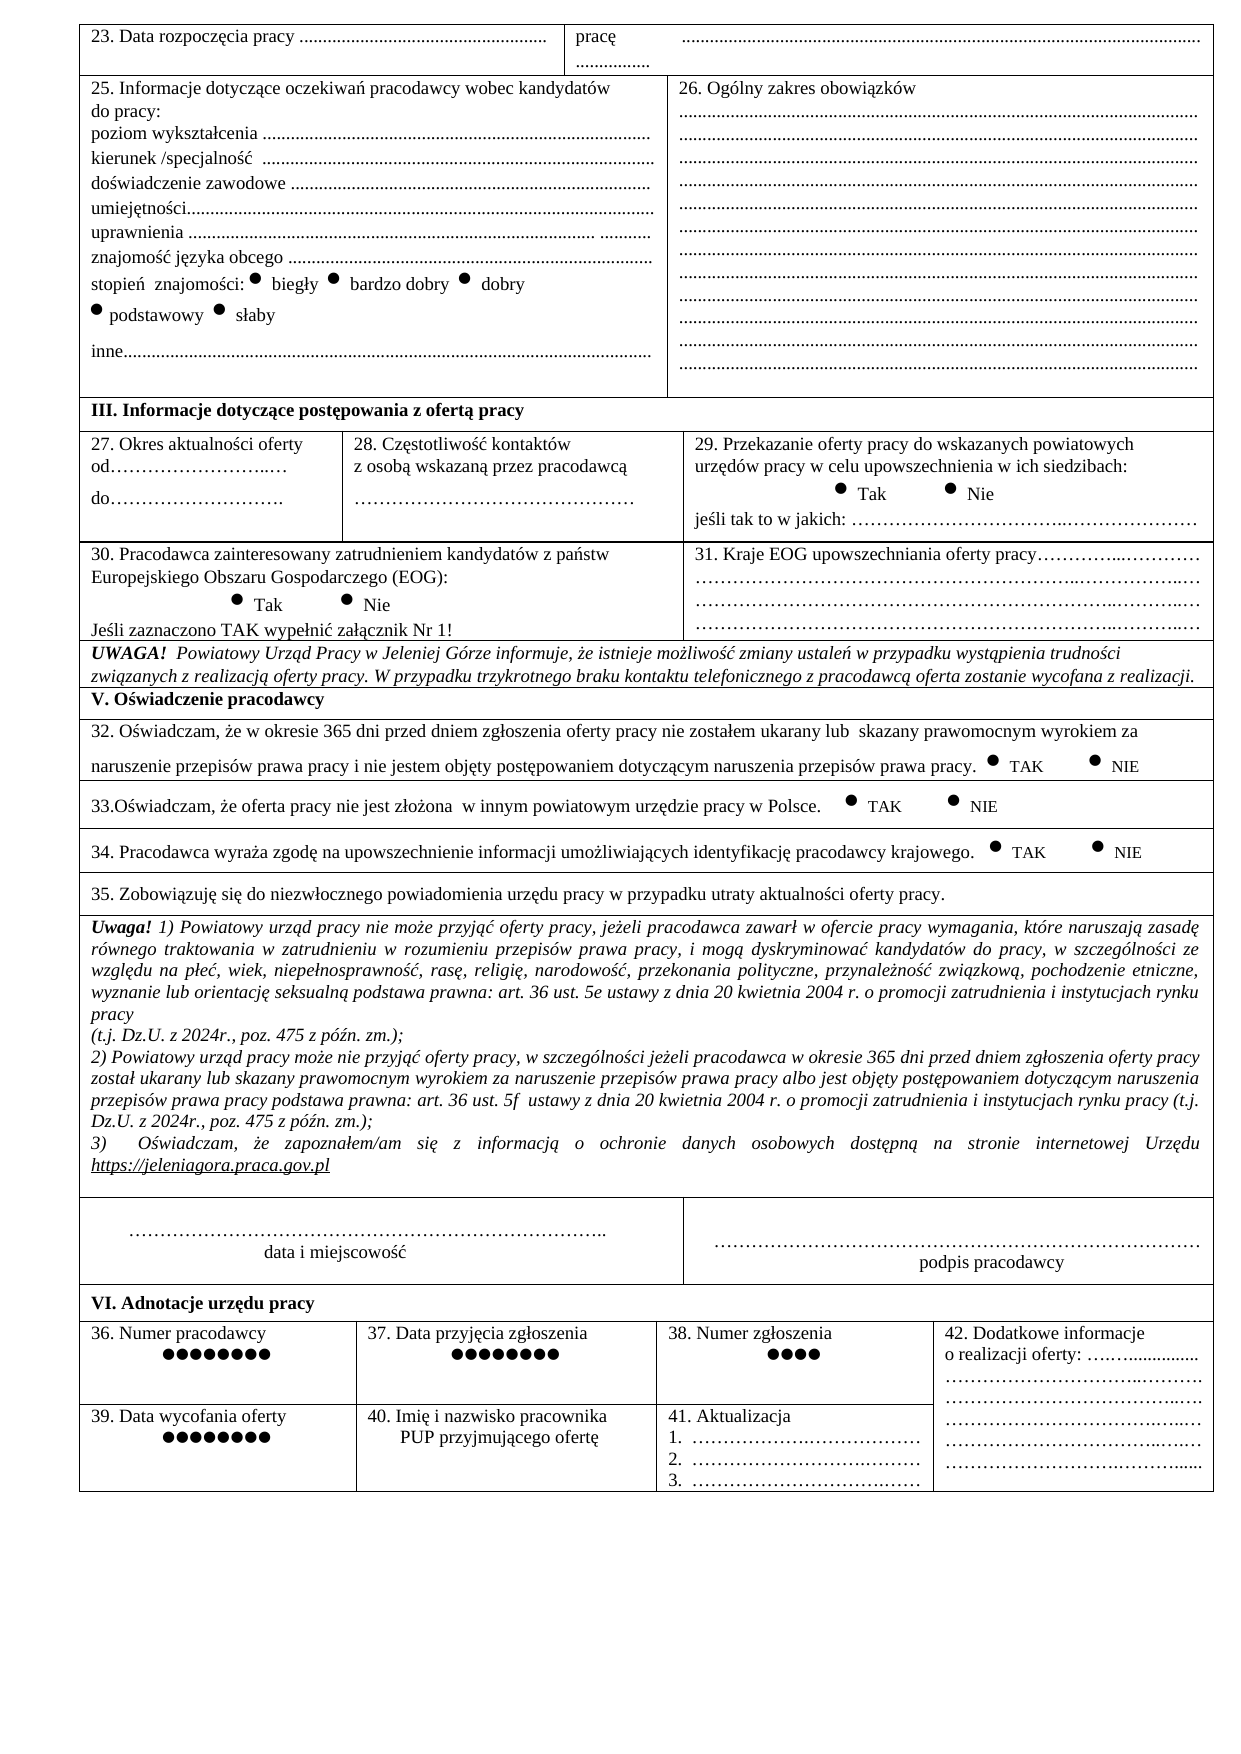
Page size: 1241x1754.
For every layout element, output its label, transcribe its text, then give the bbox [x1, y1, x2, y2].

table_cell ………………………………………………………………….. data i miejscowość [80, 1198, 683, 1283]
table_cell 37. Data przyjęcia zgłoszenia [357, 1322, 656, 1403]
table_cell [565, 25, 1213, 75]
table_cell 39. Data wycofania oferty [80, 1405, 356, 1491]
table_cell 29. Przekazanie oferty pracy do wskazanych powiatowych urzędów pracy w celu upowszechnienia w ich siedzibach: Tak Nie jeśli tak to w jakich: ……………………………..………………… [684, 432, 1213, 541]
table_cell 36. Numer pracodawcy [80, 1322, 356, 1403]
table_cell VI. Adnotacje urzędu pracy [80, 1285, 1213, 1321]
table_cell III. Informacje dotyczące postępowania z ofertą pracy [80, 398, 1213, 431]
table_cell 38. Numer zgłoszenia [657, 1322, 933, 1403]
table_cell 26. Ogólny zakres obowiązków ........................................................................................................................................................................................................................................................................................................................................................................................................................................................................................................................................................................... ............................................................................................................... ........................................................................................................................................................................................................................................................................................................................................................................................................................................................................................................................................................................... ............................................................................................................... [668, 76, 1213, 397]
table_cell 33.Oświadczam, że oferta pracy nie jest złożona w innym powiatowym urzędzie pracy w Polsce. TAK NIE [80, 781, 1213, 827]
table_cell 41. Aktualizacja 1. ……………….……………… 2. ……………………….……… 3. ………………………….…… [657, 1405, 933, 1491]
table_cell 27. Okres aktualności oferty od……………………..… do………………………. [80, 432, 342, 541]
table_cell 42. Dodatkowe informacje o realizacji oferty: ….…............... …………………………..……….………………………………..…. …………………………….…..… ……………………………..….… ……………………….………...... [934, 1322, 1213, 1491]
table_cell 35. Zobowiązuję się do niezwłocznego powiadomienia urzędu pracy w przypadku utraty aktualności oferty pracy. [80, 873, 1213, 915]
table_cell 28. Częstotliwość kontaktów z osobą wskazaną przez pracodawcą ……………………………………… [343, 432, 683, 541]
table_cell 30. Pracodawca zainteresowany zatrudnieniem kandydatów z państw Europejskiego Obszaru Gospodarczego (EOG): Tak Nie Jeśli zaznaczono TAK wypełnić załącznik Nr 1! [80, 543, 683, 640]
table_cell Uwaga! 1) Powiatowy urząd pracy nie może przyjąć oferty pracy, jeżeli pracodawca zawarł w ofercie pracy wymagania, które naruszają zasadę równego traktowania w zatrudnieniu w rozumieniu przepisów prawa pracy, i mogą dyskryminować kandydatów do pracy, w szczególności ze względu na płeć, wiek, niepełnosprawność, rasę, religię, narodowość, przekonania polityczne, przynależność związkową, pochodzenie etniczne, wyznanie lub orientację seksualną podstawa prawna: art. 36 ust. 5e ustawy z dnia 20 kwietnia 2004 r. o promocji zatrudnienia i instytucjach rynku pracy (t.j. Dz.U. z 2024r., poz. 475 z późn. zm.); 2) Powiatowy urząd pracy może nie przyjąć oferty pracy, w szczególności jeżeli pracodawca w okresie 365 dni przed dniem zgłoszenia oferty pracy został ukarany lub skazany prawomocnym wyrokiem za naruszenie przepisów prawa pracy albo jest objęty postępowaniem dotyczącym naruszenia przepisów prawa pracy podstawa prawna: art. 36 ust. 5f ustawy z dnia 20 kwietnia 2004 r. o promocji zatrudnienia i instytucjach rynku pracy (t.j. Dz.U. z 2024r., poz. 475 z późn. zm.); 3) Oświadczam, że zapoznałem/am się z informacją o ochronie danych osobowych dostępną na stronie internetowej Urzędu https://jeleniagora.praca.gov.pl [80, 916, 1213, 1197]
table_cell 40. Imię i nazwisko pracownika PUP przyjmującego ofertę [357, 1405, 656, 1491]
table_cell 32. Oświadczam, że w okresie 365 dni przed dniem zgłoszenia oferty pracy nie zostałem ukarany lub skazany prawomocnym wyrokiem za naruszenie przepisów prawa pracy i nie jestem objęty postępowaniem dotyczącym naruszenia przepisów prawa pracy. TAK NIE [80, 720, 1213, 779]
table_cell V. Oświadczenie pracodawcy [80, 688, 1213, 718]
table_cell 34. Pracodawca wyraża zgodę na upowszechnienie informacji umożliwiających identyfikację pracodawcy krajowego. TAK NIE [80, 829, 1213, 872]
table_cell UWAGA! Powiatowy Urząd Pracy w Jeleniej Górze informuje, że istnieje możliwość zmiany ustaleń w przypadku wystąpienia trudności związanych z realizacją oferty pracy. W przypadku trzykrotnego braku kontaktu telefonicznego z pracodawcą oferta zostanie wycofana z realizacji. [80, 641, 1213, 687]
table_cell 31. Kraje EOG upowszechniania oferty pracy…………...………… ……………………………………………………..……………..… …………………………………………………………..………..… …………………………………………………………..………..… [684, 543, 1213, 640]
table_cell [80, 25, 564, 75]
table_cell 25. Informacje dotyczące oczekiwań pracodawcy wobec kandydatów do pracy: poziom wykształcenia ................................................................................... kierunek /specjalność .................................................................................... doświadczenie zawodowe ............................................................................. umiejętności.................................................................................................... uprawnienia ....................................................................................... ........... znajomość języka obcego .............................................................................. stopień znajomości: biegły bardzo dobry dobry podstawowy słaby inne................................................................................................................. [80, 76, 667, 397]
table_cell …………………………………………………………………… podpis pracodawcy [684, 1198, 1213, 1283]
